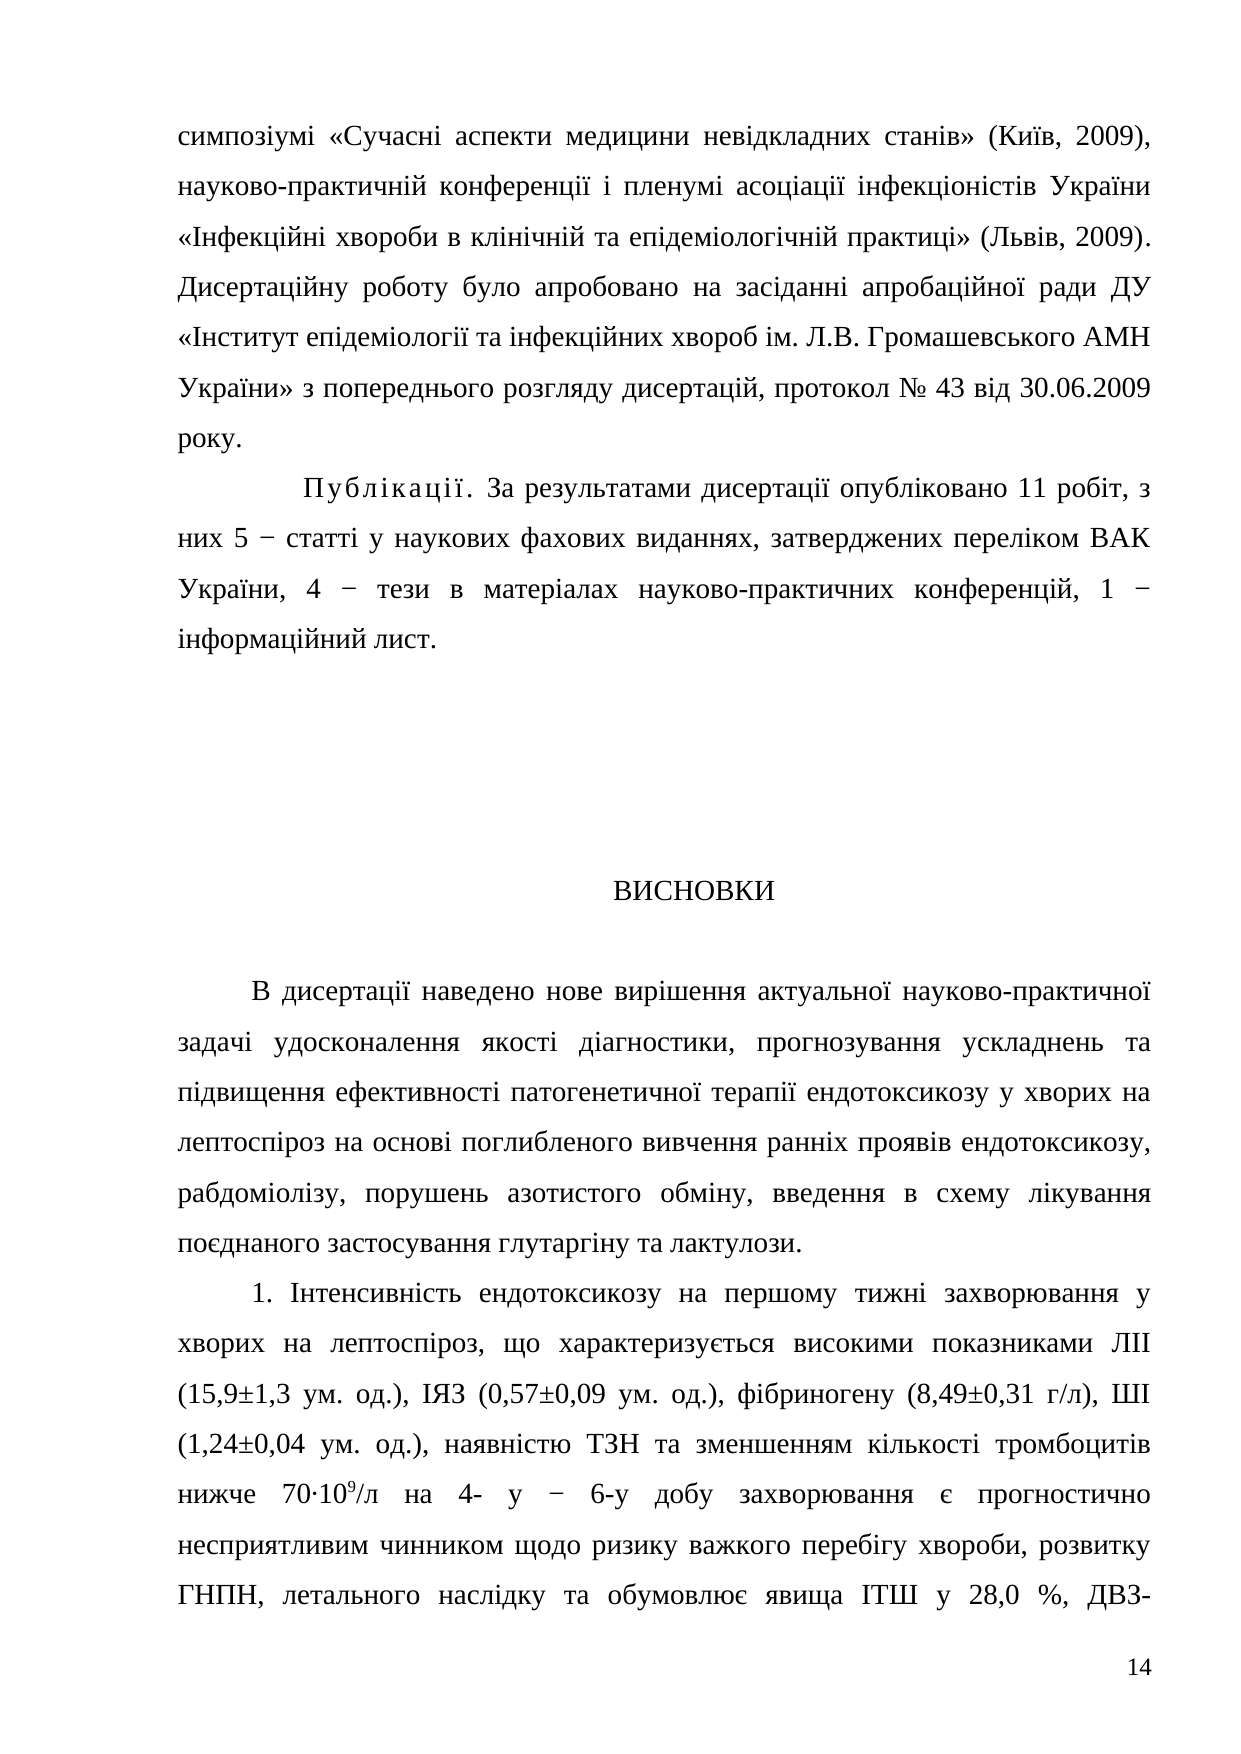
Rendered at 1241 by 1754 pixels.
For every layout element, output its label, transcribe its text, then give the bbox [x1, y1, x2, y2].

text ВИСНОВКИ [177, 873, 1152, 906]
text В дисертації наведено нове вирішення актуальної науково-практичної задачі удосконалення якості діагностики, прогнозування ускладнень та підвищення ефективності патогенетичної терапії ендотоксикозу у хворих на лептоспіроз на основі поглибленого вивчення ранніх проявів ендотоксикозу, рабдоміолізу, порушень азотистого обміну, введення в схему лікування поєднаного застосування глутаргіну та лактулози. [177, 973, 1152, 1258]
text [177, 1275, 1152, 1611]
text Публікації. За результатами дисертації опубліковано 11 робіт, з них 5 − статті у наукових фахових виданнях, затверджених переліком ВАК України, 4 − тези в матеріалах науково-практичних конференцій, 1 − інформаційний лист. [177, 470, 1152, 655]
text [177, 118, 1152, 453]
